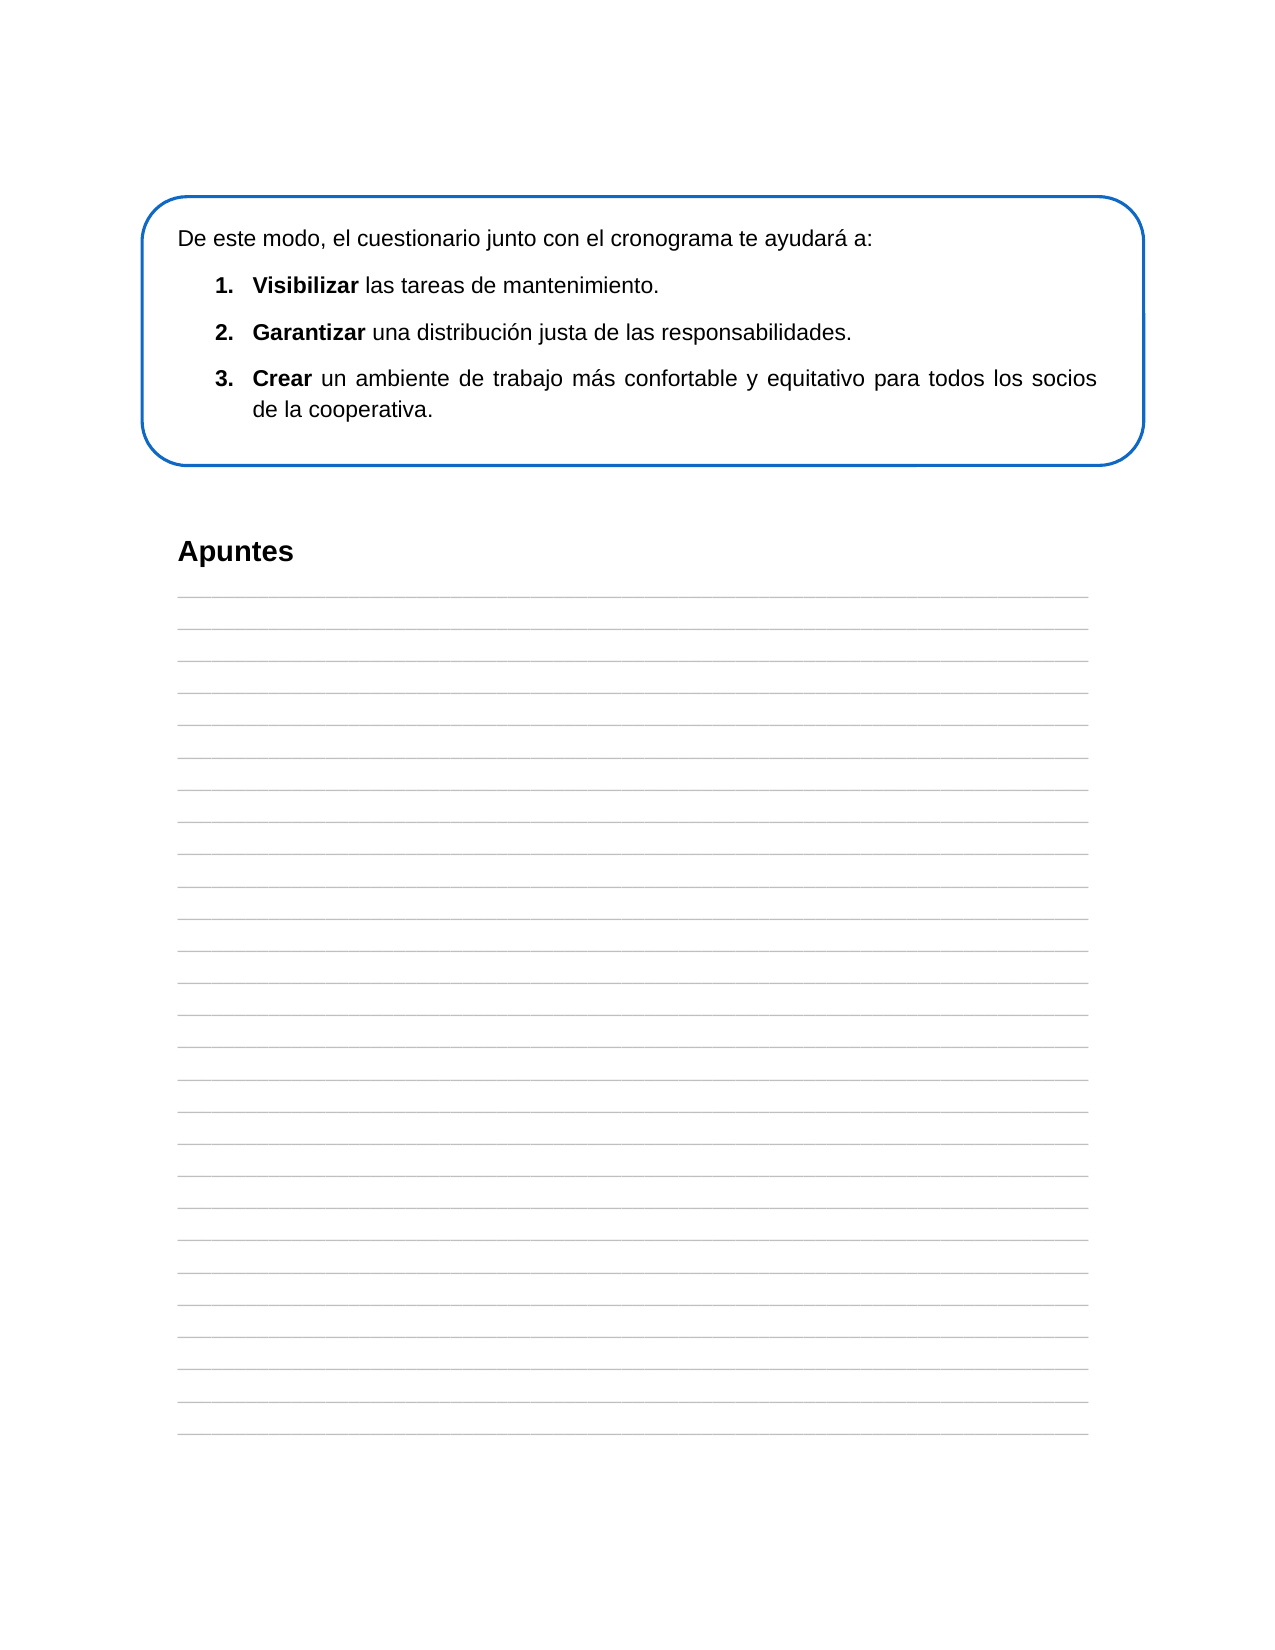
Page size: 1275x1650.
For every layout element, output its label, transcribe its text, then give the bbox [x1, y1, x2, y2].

text ________________________________________________________________________________________________________________________________________________________________________________________________________________________________________________________________________________________________________________________________________________________________________________________________________________________________________________________________________________________________________________________________________________________________________________________________________________________________________________________________________________________________________________________________________________________________________________________________________________________________________________________________________________________________________________________________________________________________________________________________________________________________________________________________________________________________________________________________________________________________________________________________________________________________________________________________________________________________________________________________________________________________________________________________________________________________________________________________________________________________________________________________________________________________________________________________________________________________________________________________________________________________________________________________________________________________________________________________________________________________________________________________________________________________________________________________________________________________________________________________________________________________________________________________________________________________________________________________________________________________________________________________________________________________________________ [177, 573, 1098, 1438]
list Garantizar una distribución justa de las responsabilidades. [215, 318, 1098, 345]
text De este modo, el cuestionario junto con el cronograma te ayudará a: [177, 225, 1098, 251]
list Crear un ambiente de trabajo más confortable y equitativo para todos los socios de la cooperativa. [215, 365, 1098, 422]
text Apuntes [177, 534, 1098, 568]
list Visibilizar las tareas de mantenimiento. [215, 272, 1098, 298]
